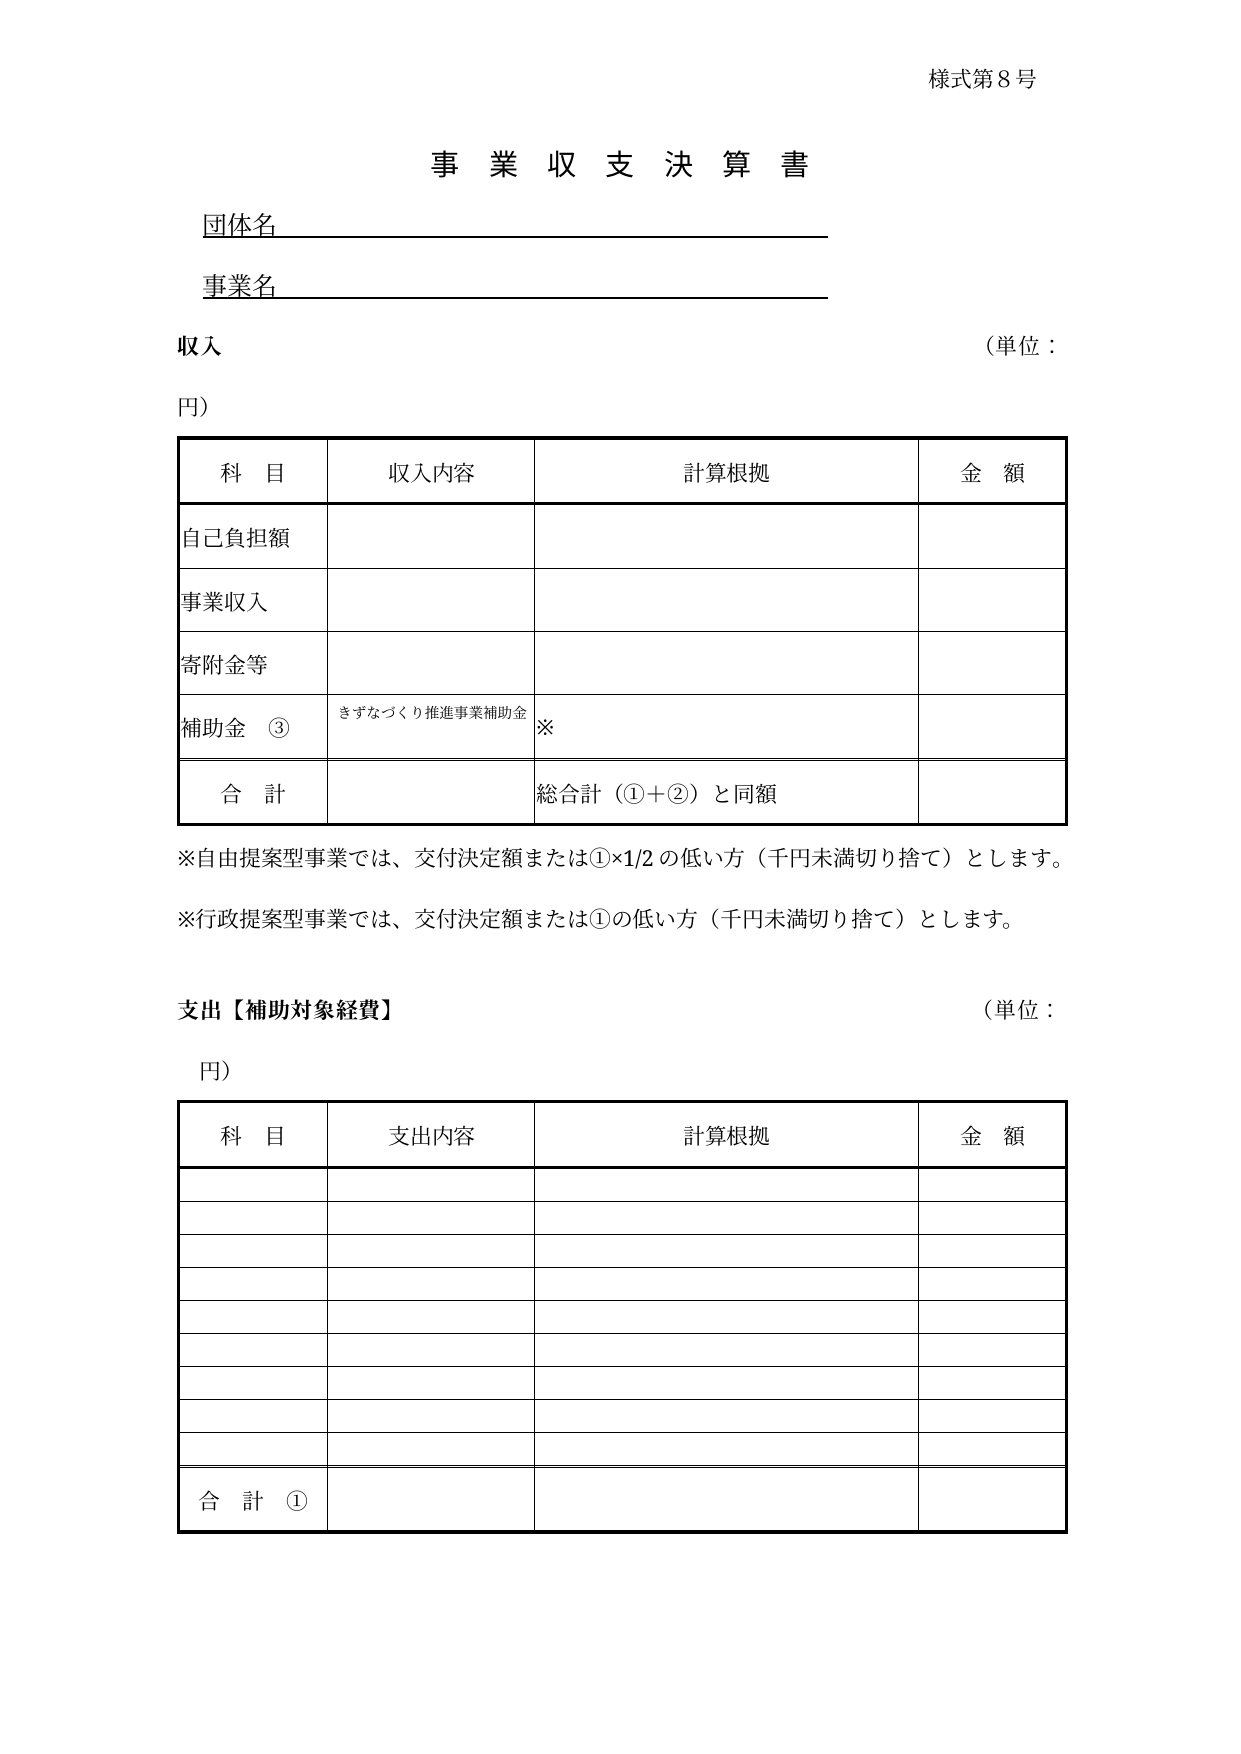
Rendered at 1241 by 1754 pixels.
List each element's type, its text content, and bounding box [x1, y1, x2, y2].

table_cell 事業収入 [180, 569, 327, 631]
table_cell [180, 1301, 327, 1333]
table_cell [919, 1334, 1065, 1366]
table_cell [535, 1334, 918, 1366]
table_cell [535, 1268, 918, 1300]
table_header 計算根拠 [535, 1103, 918, 1166]
table_cell [328, 1367, 534, 1399]
table_cell [535, 1400, 918, 1432]
table_cell 寄附金等 [180, 632, 327, 694]
table_cell [328, 1235, 534, 1267]
table_cell ※ [535, 695, 918, 758]
table_cell [328, 761, 534, 823]
text 事 業 収 支 決 算 書 [177, 132, 1063, 193]
table_cell 自己負担額 [180, 505, 327, 567]
table_cell [180, 1334, 327, 1366]
table_cell [535, 1202, 918, 1234]
table_cell 補助金 ③ [180, 695, 327, 758]
table_cell [535, 1468, 918, 1530]
table_cell [919, 761, 1065, 823]
table_cell きずなづくり推進事業補助金 [328, 695, 534, 758]
table_cell [535, 1433, 918, 1465]
table_cell [919, 1400, 1065, 1432]
table_cell [328, 1301, 534, 1333]
table_cell [919, 1268, 1065, 1300]
table_cell [328, 1169, 534, 1201]
table_cell 総合計（①＋②）と同額 [535, 761, 918, 823]
text ※行政提案型事業では、交付決定額または①の低い方（千円未満切り捨て）とします。 [177, 887, 1063, 948]
text 事業名 [177, 254, 1063, 315]
table_cell [535, 632, 918, 694]
table_header 計算根拠 [535, 440, 918, 502]
table_header 支出内容 [328, 1103, 534, 1166]
table_header 金 額 [919, 1103, 1065, 1166]
table_cell [535, 505, 918, 567]
table_cell [535, 1367, 918, 1399]
table_cell [180, 1367, 327, 1399]
table_cell [180, 1400, 327, 1432]
table_cell [328, 1268, 534, 1300]
table_cell [535, 1301, 918, 1333]
table_header 科 目 [180, 440, 327, 502]
table_cell [535, 569, 918, 631]
table_cell [180, 1433, 327, 1465]
table_cell [180, 1235, 327, 1267]
table_cell [535, 1235, 918, 1267]
table_cell [328, 1433, 534, 1465]
table_cell [919, 695, 1065, 758]
table_cell [919, 569, 1065, 631]
table_cell [328, 505, 534, 567]
text 団体名 [177, 193, 1063, 254]
table_header 科 目 [180, 1103, 327, 1166]
table_cell [919, 1468, 1065, 1530]
table_cell [180, 1268, 327, 1300]
table_cell [328, 1202, 534, 1234]
table_cell [328, 1468, 534, 1530]
table_cell 合 計 [180, 761, 327, 823]
text 支出【補助対象経費】 （単位：円） [177, 978, 1063, 1100]
table_cell [180, 1169, 327, 1201]
table_cell [328, 569, 534, 631]
table_cell [328, 632, 534, 694]
table_cell [919, 505, 1065, 567]
table_cell [919, 632, 1065, 694]
table_header 収入内容 [328, 440, 534, 502]
table_cell [919, 1169, 1065, 1201]
text ※自由提案型事業では、交付決定額または①×1/2の低い方（千円未満切り捨て）とします。 [177, 826, 1063, 887]
table_cell [328, 1334, 534, 1366]
table_cell [535, 1169, 918, 1201]
table_cell 合 計 ① [180, 1468, 327, 1530]
text 収入 （単位：円） [177, 315, 1063, 436]
table_cell [919, 1301, 1065, 1333]
table_cell [180, 1202, 327, 1234]
table_cell [328, 1400, 534, 1432]
table_cell [919, 1202, 1065, 1234]
table_cell [919, 1367, 1065, 1399]
table_cell [919, 1433, 1065, 1465]
table_header 金 額 [919, 440, 1065, 502]
table_cell [919, 1235, 1065, 1267]
